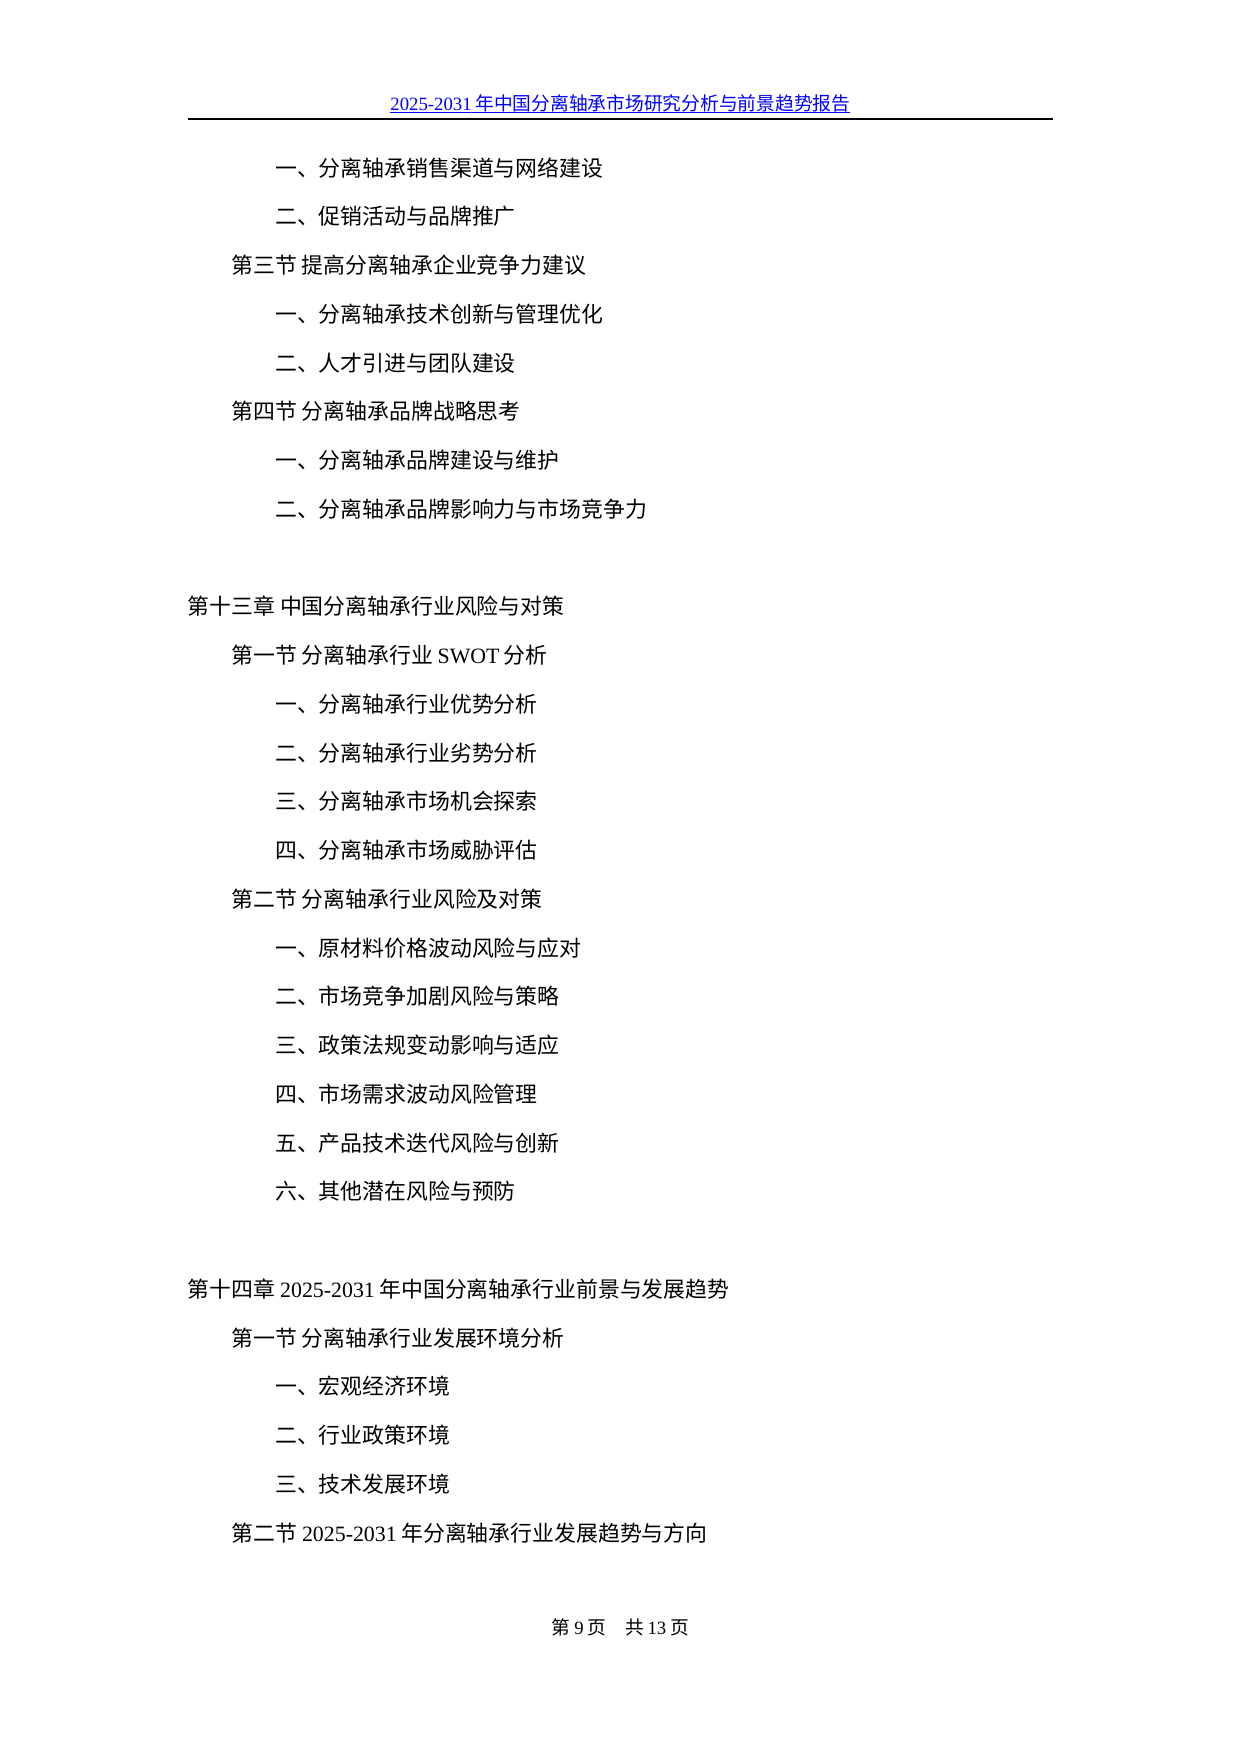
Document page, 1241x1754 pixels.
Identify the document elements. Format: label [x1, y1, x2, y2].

text [187, 150, 1053, 1548]
